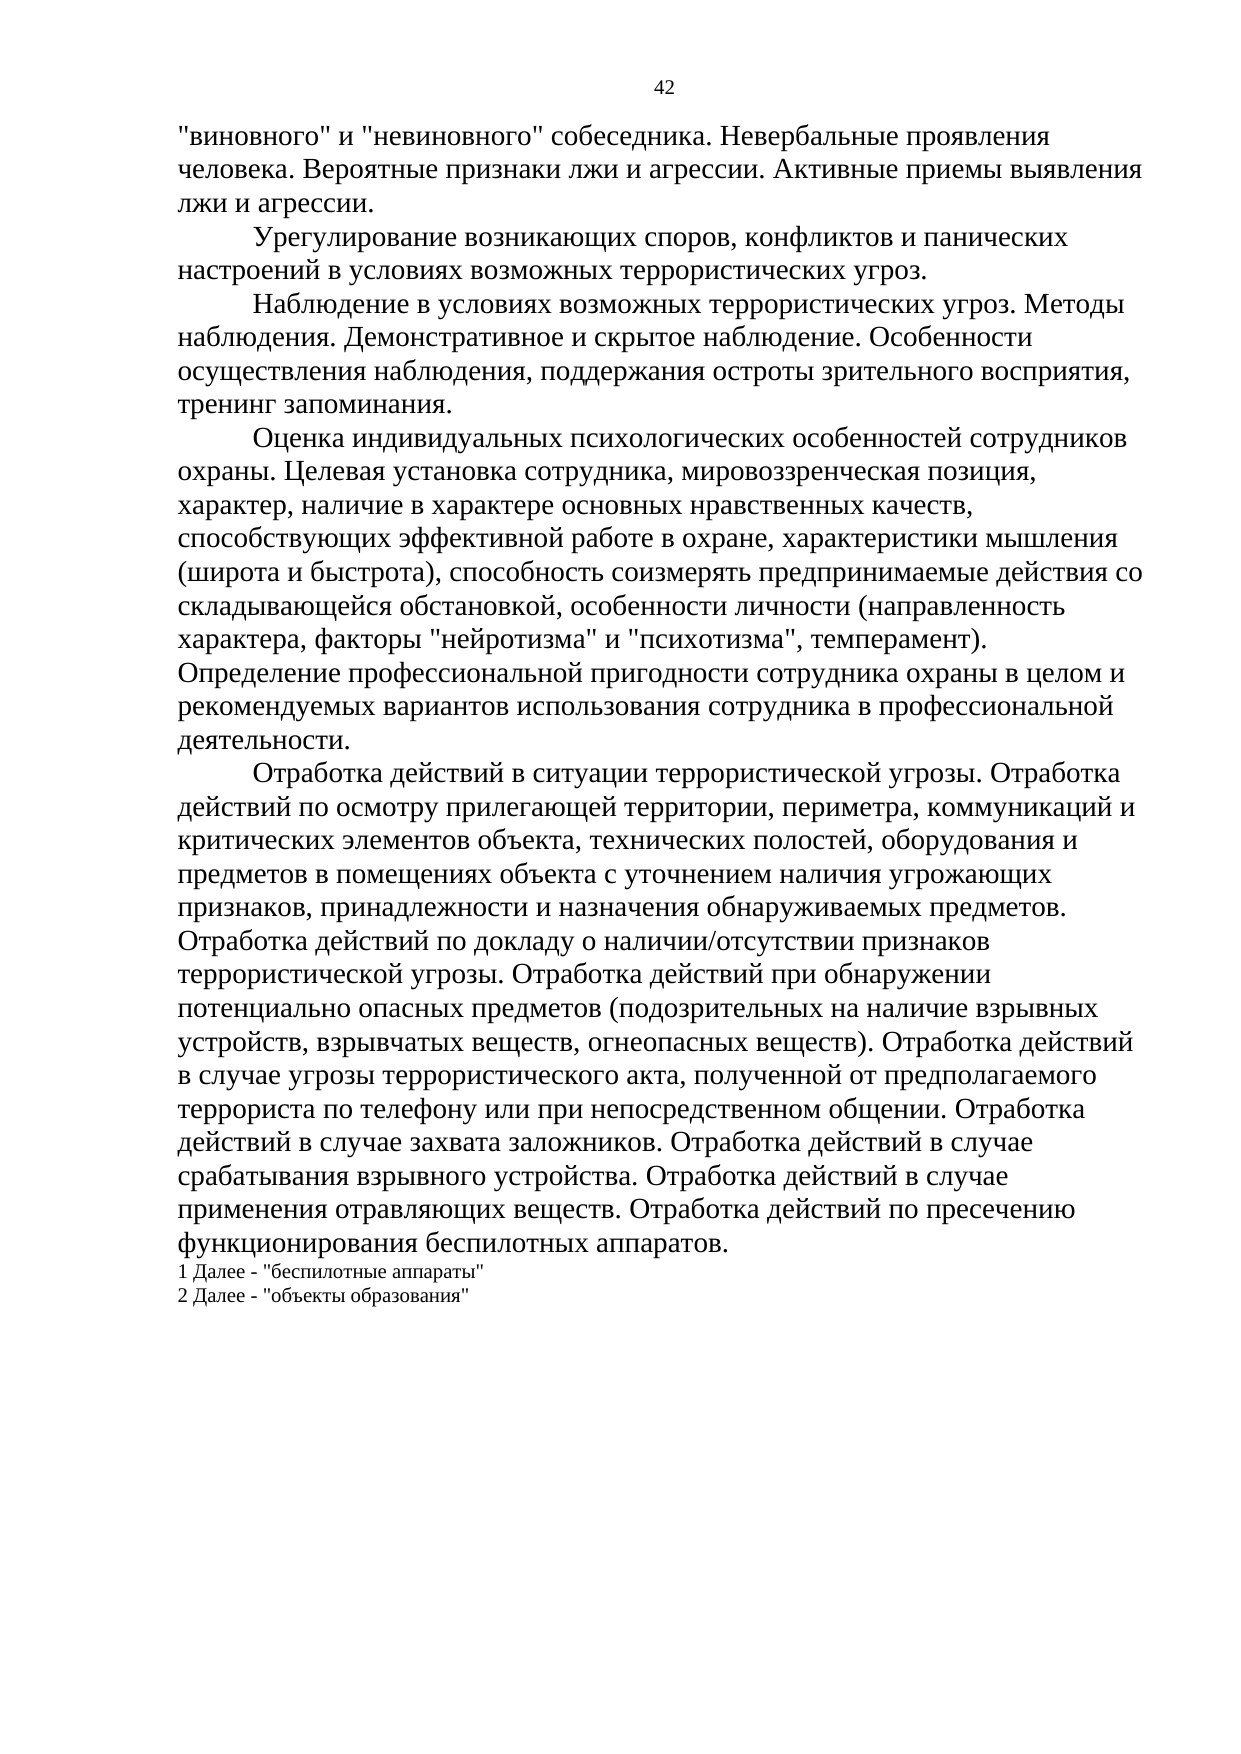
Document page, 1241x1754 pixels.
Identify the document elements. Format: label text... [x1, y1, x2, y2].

text 2 Далее - "объекты образования" [177, 1283, 1152, 1307]
text Оценка индивидуальных психологических особенностей сотрудников охраны. Целевая установка сотрудника, мировоззренческая позиция, характер, наличие в характере основных нравственных качеств, способствующих эффективной работе в охране, характеристики мышления (широта и быстрота), способность соизмерять предпринимаемые действия со складывающейся обстановкой, особенности личности (направленность характера, факторы "нейротизма" и "психотизма", темперамент). Определение профессиональной пригодности сотрудника охраны в целом и рекомендуемых вариантов использования сотрудника в профессиональной деятельности. [177, 420, 1152, 755]
text Наблюдение в условиях возможных террористических угроз. Методы наблюдения. Демонстративное и скрытое наблюдение. Особенности осуществления наблюдения, поддержания остроты зрительного восприятия, тренинг запоминания. [177, 286, 1152, 420]
text Урегулирование возникающих споров, конфликтов и панических настроений в условиях возможных террористических угроз. [177, 219, 1152, 286]
text Отработка действий в ситуации террористической угрозы. Отработка действий по осмотру прилегающей территории, периметра, коммуникаций и критических элементов объекта, технических полостей, оборудования и предметов в помещениях объекта с уточнением наличия угрожающих признаков, принадлежности и назначения обнаруживаемых предметов. Отработка действий по докладу о наличии/отсутствии признаков террористической угрозы. Отработка действий при обнаружении потенциально опасных предметов (подозрительных на наличие взрывных устройств, взрывчатых веществ, огнеопасных веществ). Отработка действий в случае угрозы террористического акта, полученной от предполагаемого террориста по телефону или при непосредственном общении. Отработка действий в случае захвата заложников. Отработка действий в случае срабатывания взрывного устройства. Отработка действий в случае применения отравляющих веществ. Отработка действий по пресечению функционирования беспилотных аппаратов. [177, 755, 1152, 1258]
text 1 Далее - "беспилотные аппараты" [177, 1258, 1152, 1283]
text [177, 118, 1152, 219]
